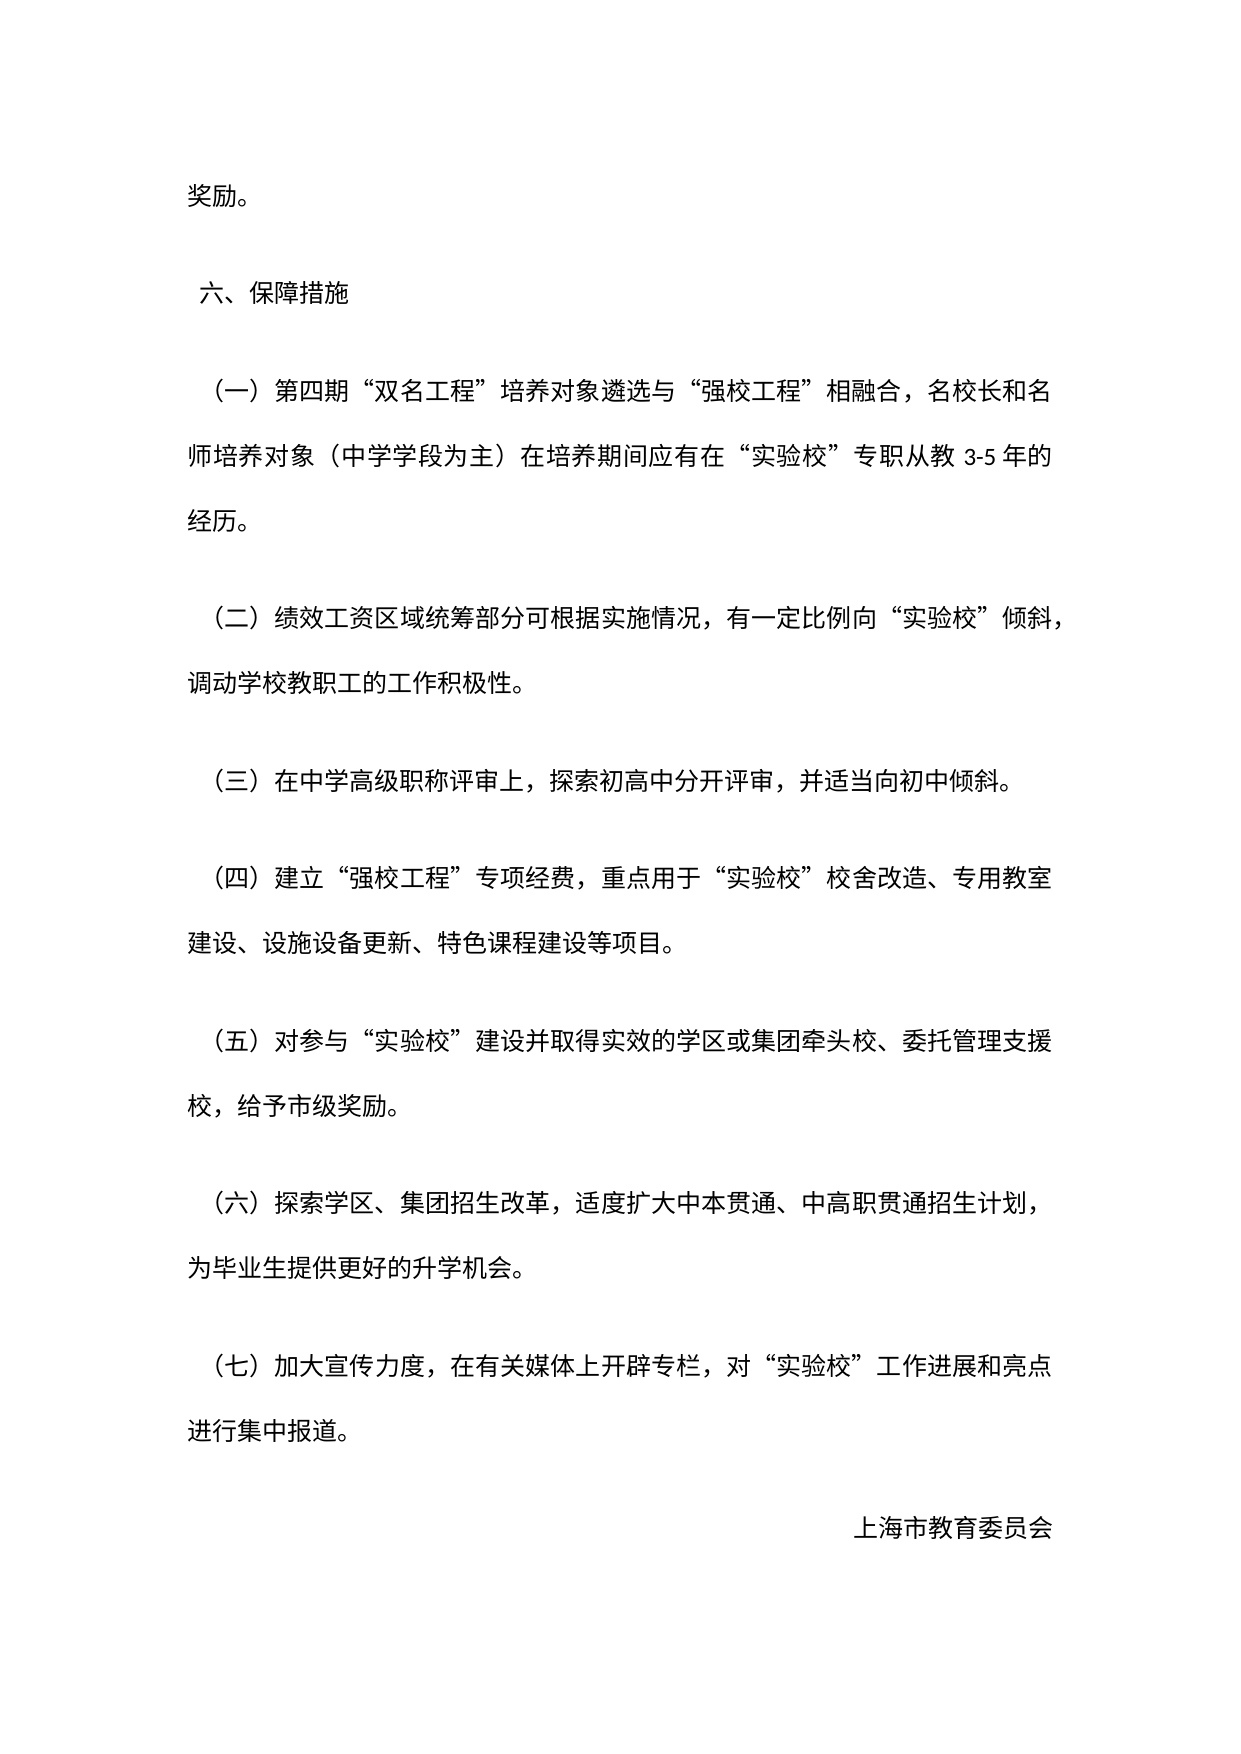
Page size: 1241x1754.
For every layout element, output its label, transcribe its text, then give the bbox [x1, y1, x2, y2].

text 六、保障措施 [187, 259, 1053, 324]
text （五）对参与“实验校”建设并取得实效的学区或集团牵头校、委托管理支援校，给予市级奖励。 [187, 1007, 1053, 1137]
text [187, 162, 1053, 227]
text （六）探索学区、集团招生改革，适度扩大中本贯通、中高职贯通招生计划，为毕业生提供更好的升学机会。 [187, 1169, 1053, 1299]
text （四）建立“强校工程”专项经费，重点用于“实验校”校舍改造、专用教室建设、设施设备更新、特色课程建设等项目。 [187, 844, 1053, 974]
text （一）第四期“双名工程”培养对象遴选与“强校工程”相融合，名校长和名师培养对象（中学学段为主）在培养期间应有在“实验校”专职从教3-5年的经历。 [187, 357, 1053, 552]
text （二）绩效工资区域统筹部分可根据实施情况，有一定比例向“实验校”倾斜，调动学校教职工的工作积极性。 [187, 584, 1053, 714]
text （七）加大宣传力度，在有关媒体上开辟专栏，对“实验校”工作进展和亮点进行集中报道。 [187, 1332, 1053, 1462]
text （三）在中学高级职称评审上，探索初高中分开评审，并适当向初中倾斜。 [187, 747, 1053, 812]
text 上海市教育委员会 [187, 1494, 1053, 1559]
